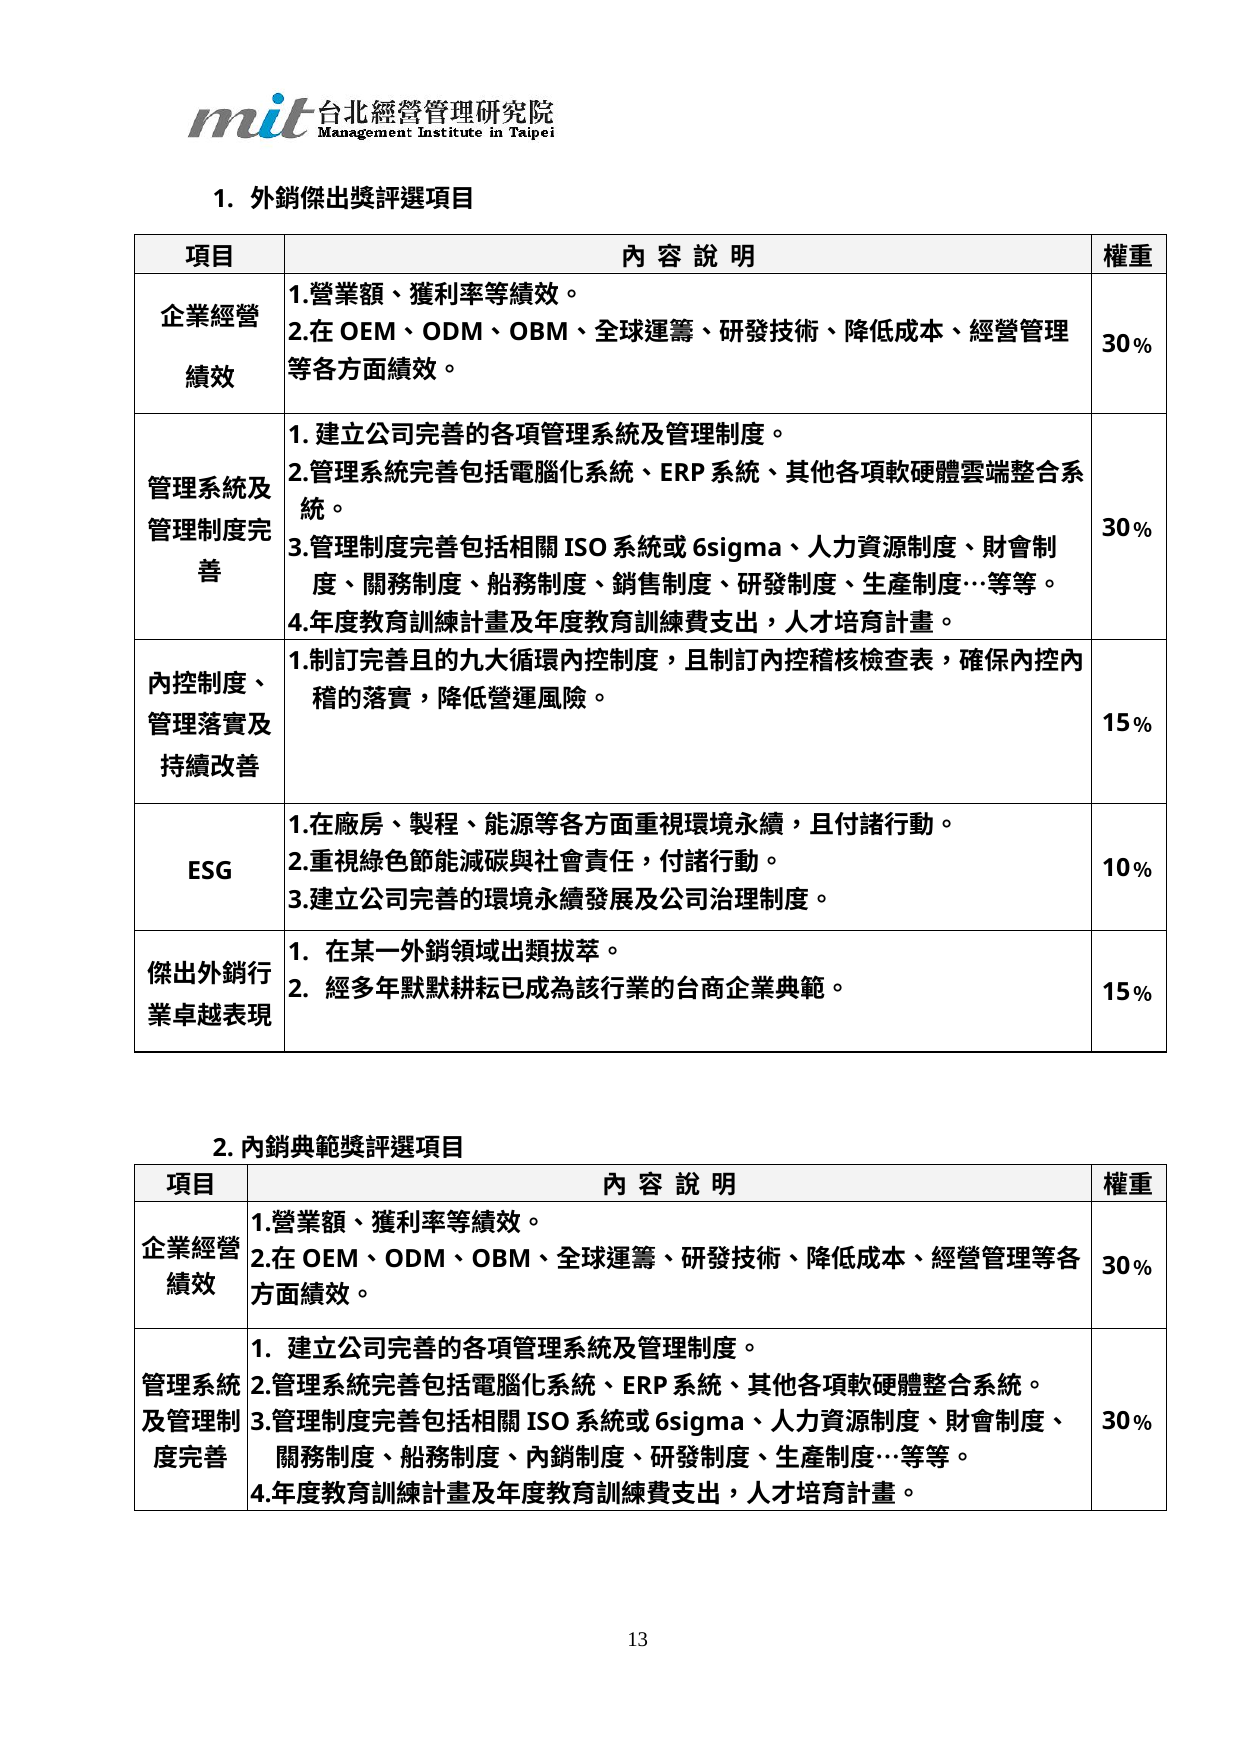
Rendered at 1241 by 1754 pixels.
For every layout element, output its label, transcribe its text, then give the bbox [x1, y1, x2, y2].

table_cell 30﹪ [1092, 1329, 1166, 1510]
table_cell 企業經營 績效 [135, 274, 284, 413]
table_cell 30﹪ [1092, 274, 1166, 413]
table_cell 1.在廠房、製程、能源等各方面重視環境永續，且付諸行動。 2.重視綠色節能減碳與社會責任，付諸行動。 3.建立公司完善的環境永續發展及公司治理制度。 [285, 804, 1091, 929]
table_cell 15﹪ [1092, 931, 1166, 1051]
table_header 內 容 說 明 [248, 1165, 1091, 1201]
table_cell 傑出外銷行業卓越表現 [135, 931, 284, 1051]
table_cell 建立公司完善的各項管理系統及管理制度。 2.管理系統完善包括電腦化系統、ERP系統、其他各項軟硬體整合系統。 3.管理制度完善包括相關ISO系統或6sigma、人力資源制度、財會制度、關務制度、船務制度、內銷制度、研發制度、生產制度…等等。 4.年度教育訓練計畫及年度教育訓練費支出，人才培育計畫。 [248, 1329, 1091, 1510]
table_cell 1.營業額、獲利率等績效。 2.在OEM、ODM、OBM、全球運籌、研發技術、降低成本、經營管理等各方面績效。 [285, 274, 1091, 413]
table_header 項目 [135, 235, 284, 272]
table_header 內 容 說 明 [285, 235, 1091, 272]
text 2. 內銷典範獎評選項目 [187, 1127, 1087, 1164]
table_header 項目 [135, 1165, 247, 1201]
list 外銷傑出獎評選項目 [212, 178, 1087, 215]
table_cell 1.營業額、獲利率等績效。 2.在OEM、ODM、OBM、全球運籌、研發技術、降低成本、經營管理等各方面績效。 [248, 1202, 1091, 1328]
table_cell 內控制度、管理落實及持續改善 [135, 640, 284, 803]
table_cell 1. 建立公司完善的各項管理系統及管理制度。 2.管理系統完善包括電腦化系統、ERP系統、其他各項軟硬體雲端整合系 統。 3.管理制度完善包括相關ISO系統或6sigma、人力資源制度、財會制度、關務制度、船務制度、銷售制度、研發制度、生產制度…等等。 4.年度教育訓練計畫及年度教育訓練費支出，人才培育計畫。 [285, 414, 1091, 639]
table_cell 10﹪ [1092, 804, 1166, 929]
table_cell 1.制訂完善且的九大循環內控制度，且制訂內控稽核檢查表，確保內控內稽的落實，降低營運風險。 [285, 640, 1091, 803]
table_cell 15﹪ [1092, 640, 1166, 803]
table_cell 企業經營 績效 [135, 1202, 247, 1328]
table_header 權重 [1092, 235, 1166, 272]
table_cell 30﹪ [1092, 414, 1166, 639]
table_cell 在某一外銷領域出類拔萃。 經多年默默耕耘已成為該行業的台商企業典範。 [285, 931, 1091, 1051]
table_header 權重 [1092, 1165, 1166, 1201]
picture [187, 88, 563, 154]
table_cell 30﹪ [1092, 1202, 1166, 1328]
table_cell 管理系統及管理制度完善 [135, 414, 284, 639]
table_cell ESG [135, 804, 284, 929]
table_cell 管理系統及管理制度完善 [135, 1329, 247, 1510]
